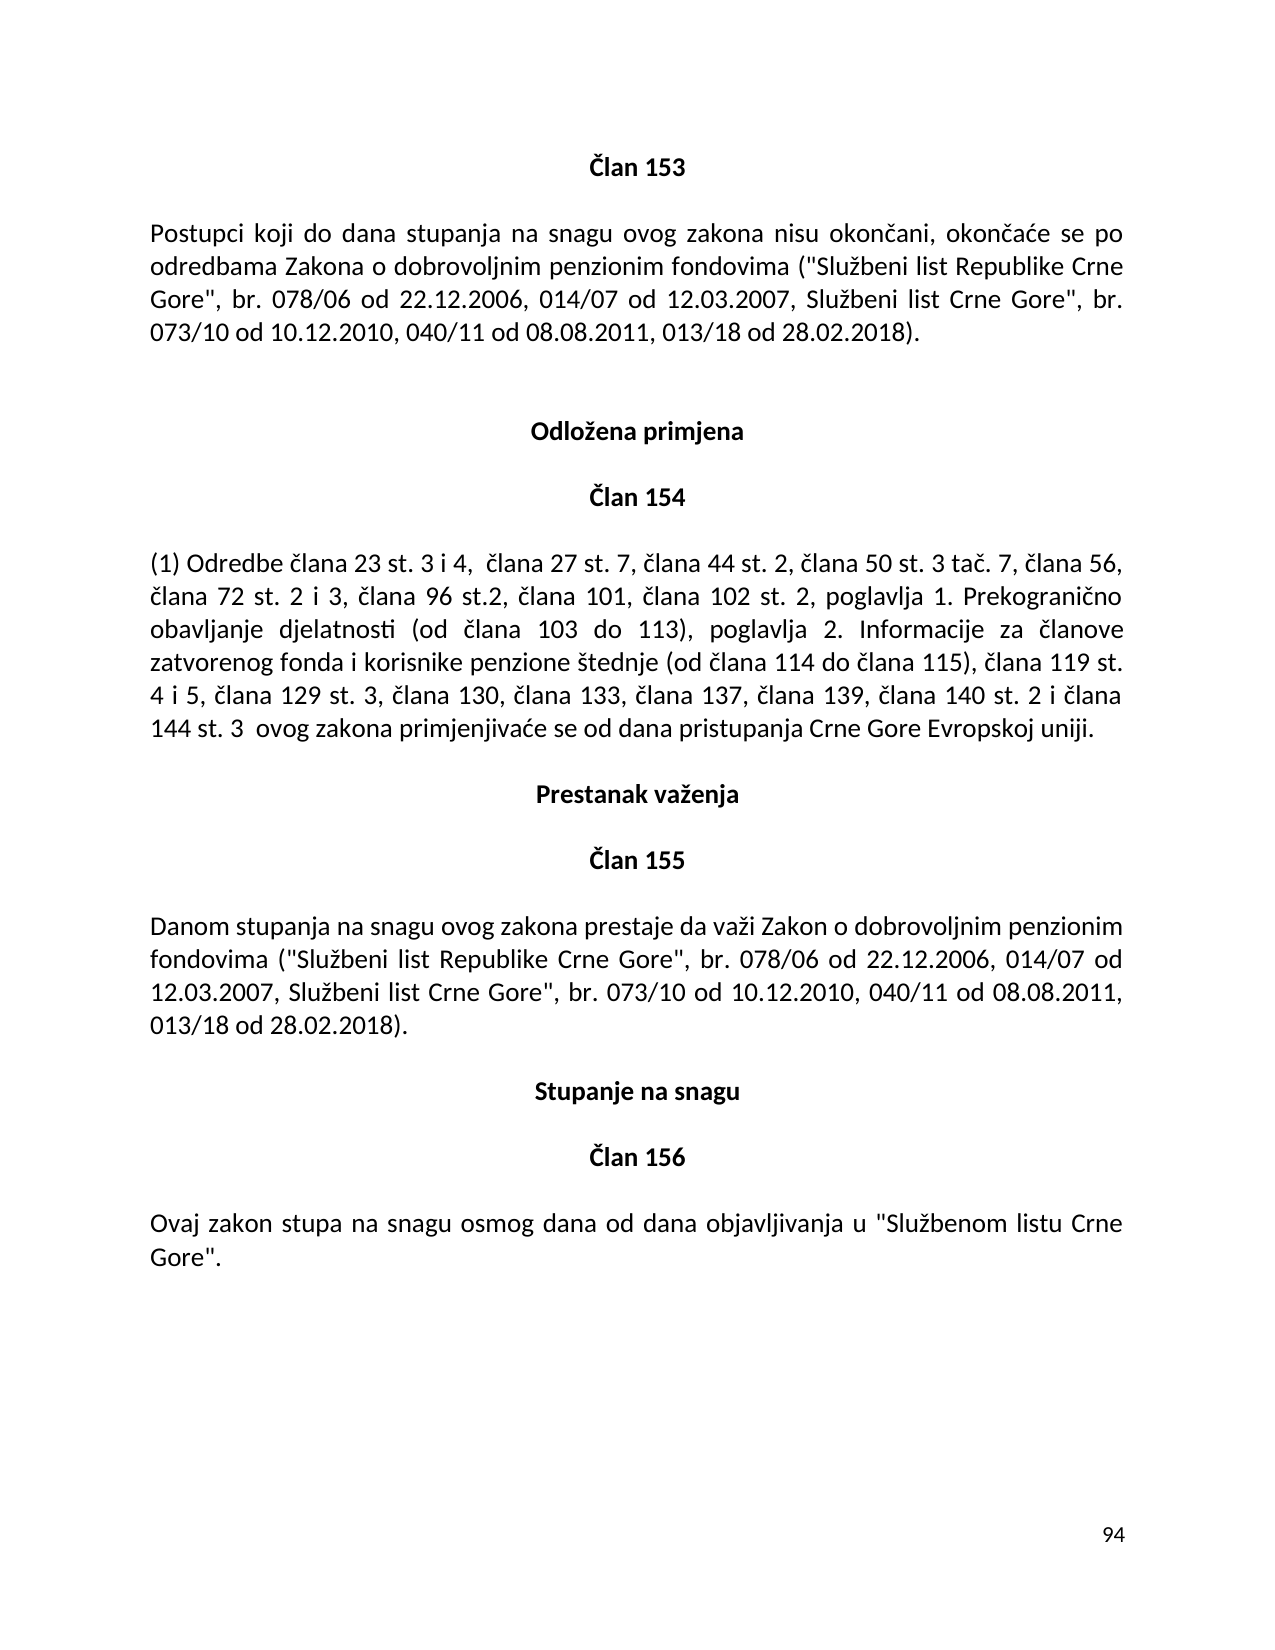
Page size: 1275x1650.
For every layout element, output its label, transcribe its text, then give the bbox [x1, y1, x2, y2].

text (1) Odredbe člana 23 st. 3 i 4, člana 27 st. 7, člana 44 st. 2, člana 50 st. 3 tač. 7, člana 56, člana 72 st. 2 i 3, člana 96 st.2, člana 101, člana 102 st. 2, poglavlja 1. Prekogranično obavljanje djelatnosti (od člana 103 do 113), poglavlja 2. Informacije za članove zatvorenog fonda i korisnike penzione štednje (od člana 114 do člana 115), člana 119 st. 4 i 5, člana 129 st. 3, člana 130, člana 133, člana 137, člana 139, člana 140 st. 2 i člana 144 st. 3 ovog zakona primjenjivaće se od dana pristupanja Crne Gore Evropskoj uniji. [150, 546, 1125, 744]
text Stupanje na snagu [150, 1074, 1125, 1108]
text Ovaj zakon stupa na snagu osmog dana od dana objavljivanja u "Službenom listu Crne Gore". [150, 1207, 1125, 1273]
text Danom stupanja na snagu ovog zakona prestaje da važi Zakon o dobrovoljnim penzionim fondovima ("Službeni list Republike Crne Gore", br. 078/06 od 22.12.2006, 014/07 od 12.03.2007, Službeni list Crne Gore", br. 073/10 od 10.12.2010, 040/11 od 08.08.2011, 013/18 od 28.02.2018). [150, 909, 1125, 1042]
text Odložena primjena [150, 414, 1125, 447]
text Prestanak važenja [150, 777, 1125, 810]
text Postupci koji do dana stupanja na snagu ovog zakona nisu okončani, okončaće se po odredbama Zakona o dobrovoljnim penzionim fondovima ("Službeni list Republike Crne Gore", br. 078/06 od 22.12.2006, 014/07 od 12.03.2007, Službeni list Crne Gore", br. 073/10 od 10.12.2010, 040/11 od 08.08.2011, 013/18 od 28.02.2018). [150, 216, 1125, 348]
text Član 156 [150, 1141, 1125, 1174]
text Član 155 [150, 843, 1125, 876]
text Član 154 [150, 480, 1125, 513]
text Član 153 [150, 150, 1125, 183]
